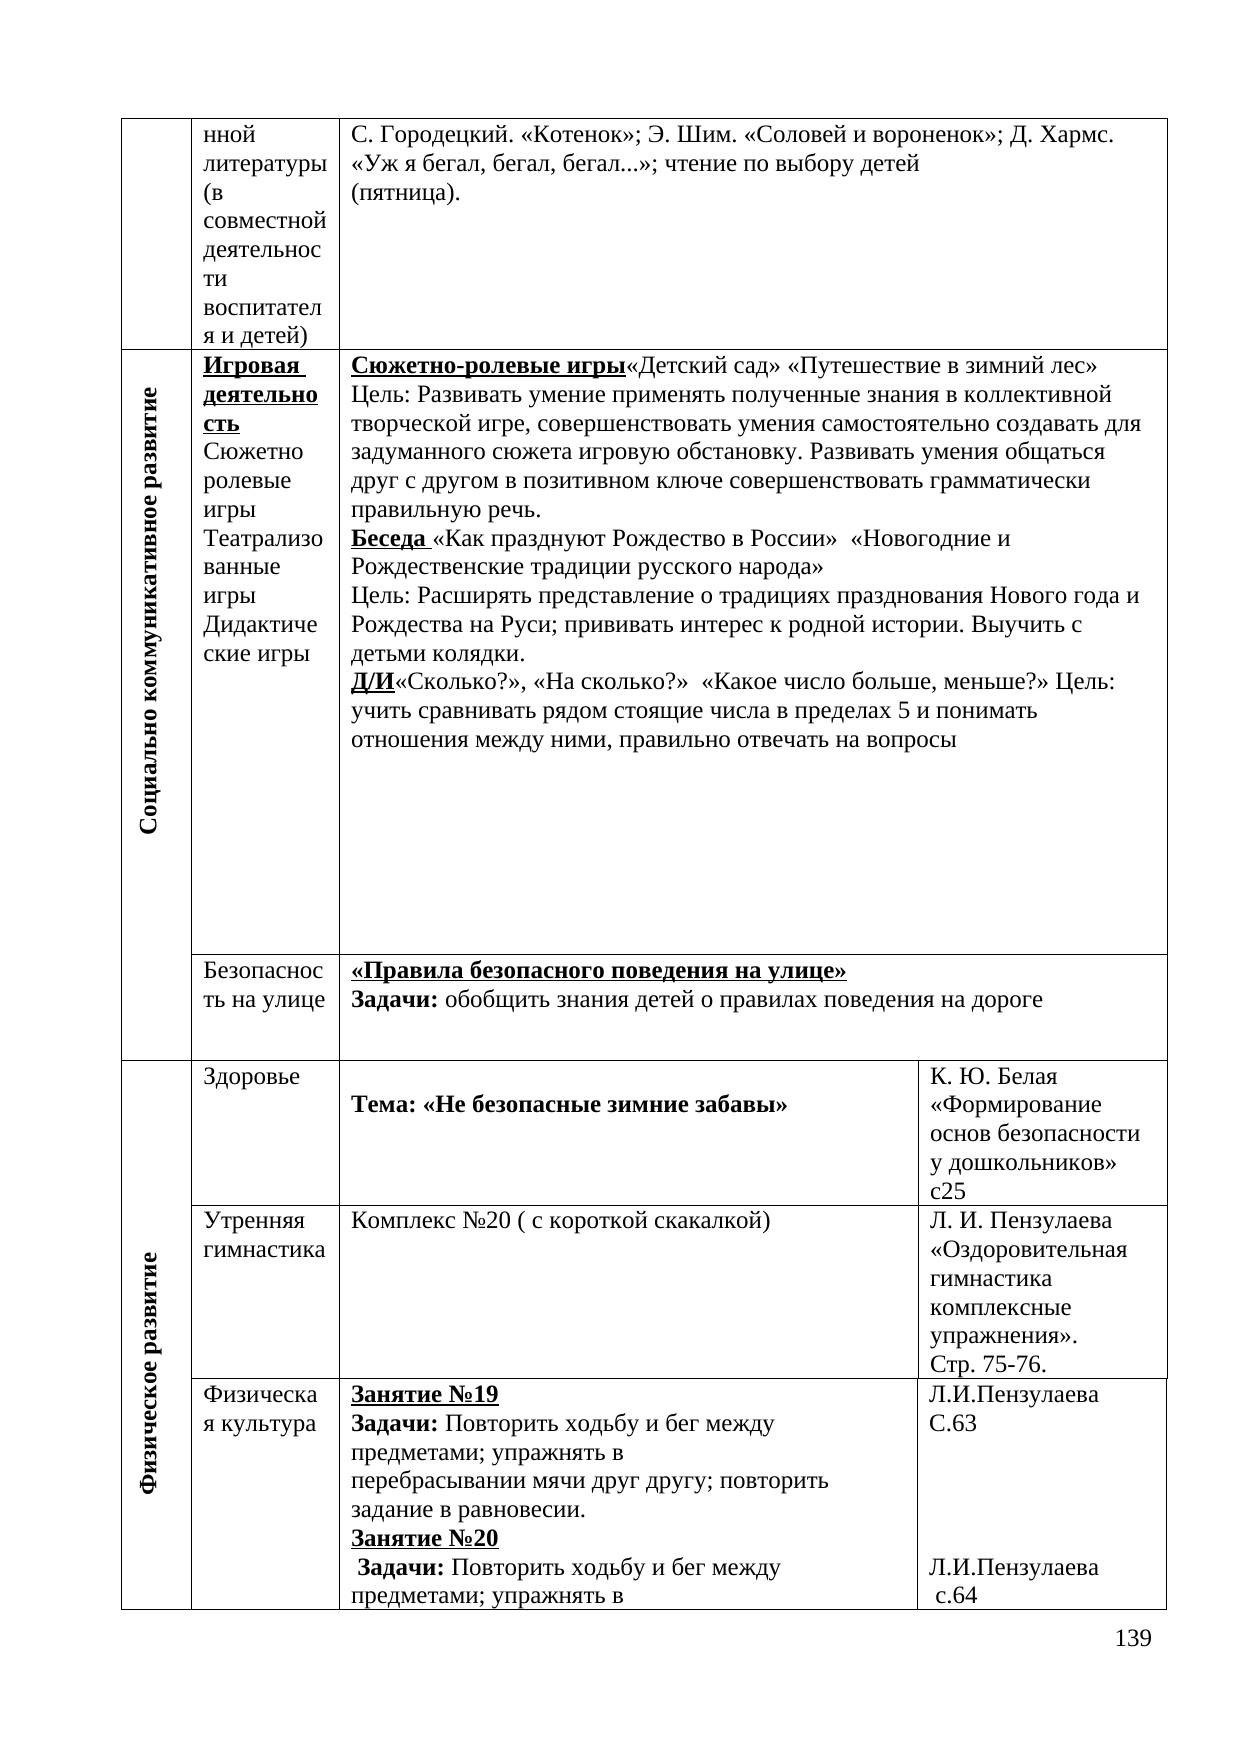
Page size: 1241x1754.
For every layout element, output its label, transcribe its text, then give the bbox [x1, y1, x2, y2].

table_cell Л. И. Пензулаева «Оздоровительная гимнастика комплексные упражнения». Стр. 75-76. [919, 1206, 1167, 1378]
table_cell Комплекс №20 ( с короткой скакалкой) [340, 1206, 918, 1378]
table_cell К. Ю. Белая «Формирование основ безопасности у дошкольников» с25 [919, 1061, 1167, 1204]
table_cell Тема: «Не безопасные зимние забавы» [340, 1061, 918, 1204]
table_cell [192, 119, 339, 349]
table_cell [340, 119, 1167, 349]
table_cell Безопасность на улице [192, 955, 339, 1060]
table_cell Физическая культура [192, 1379, 339, 1609]
table_cell Физическое развитие [122, 1061, 191, 1609]
table_cell Утренняя гимнастика [192, 1206, 339, 1378]
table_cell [918, 1379, 1166, 1609]
table_cell Социально коммуникативное развитие [122, 350, 191, 1060]
table_cell «Правила безопасного поведения на улице» Задачи: обобщить знания детей о правилах поведения на дороге [340, 955, 1167, 1060]
table_cell Игровая деятельность Сюжетно ролевые игры Театрализованные игры Дидактические игры [192, 350, 339, 954]
table_cell Здоровье [192, 1061, 339, 1204]
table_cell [340, 1379, 917, 1609]
table_cell Сюжетно-ролевые игры«Детский сад» «Путешествие в зимний лес» Цель: Развивать умение применять полученные знания в коллективной творческой игре, совершенствовать умения самостоятельно создавать для задуманного сюжета игровую обстановку. Развивать умения общаться друг с другом в позитивном ключе совершенствовать грамматически правильную речь. Беседа «Как празднуют Рождество в России» «Новогодние и Рождественские традиции русского народа» Цель: Расширять представление о традициях празднования Нового года и Рождества на Руси; прививать интерес к родной истории. Выучить с детьми колядки. Д/И«Сколько?», «На сколько?» «Какое число больше, меньше?» Цель: учить сравнивать рядом стоящие числа в пределах 5 и понимать отношения между ними, правильно отвечать на вопросы [340, 350, 1167, 954]
